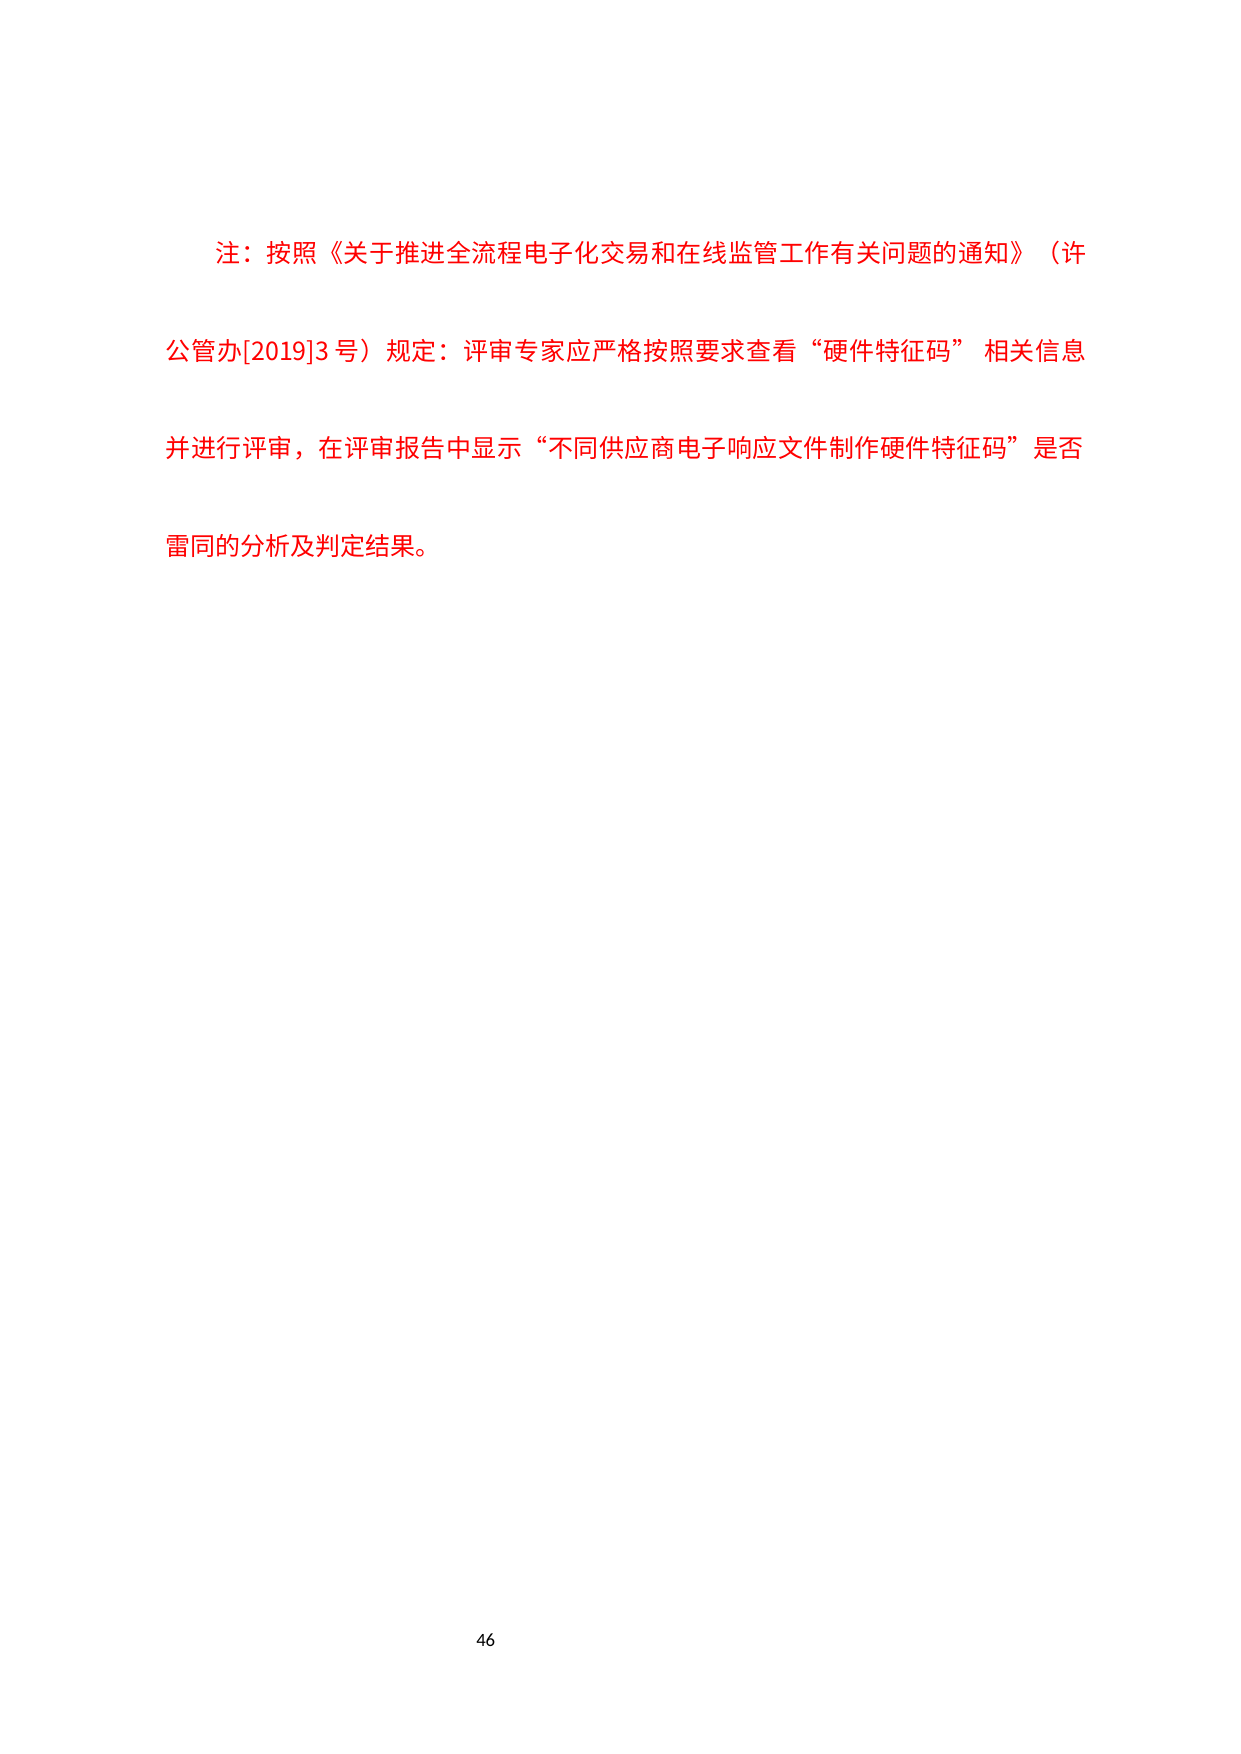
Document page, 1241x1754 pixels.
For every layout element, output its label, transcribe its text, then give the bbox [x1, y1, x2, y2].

text 注：按照《关于推进全流程电子化交易和在线监管工作有关问题的通知》（许公管办[2019]3号）规定：评审专家应严格按照要求查看“硬件特征码” 相关信息并进行评审，在评审报告中显示“不同供应商电子响应文件制作硬件特征码”是否雷同的分析及判定结果。 [165, 219, 1087, 577]
